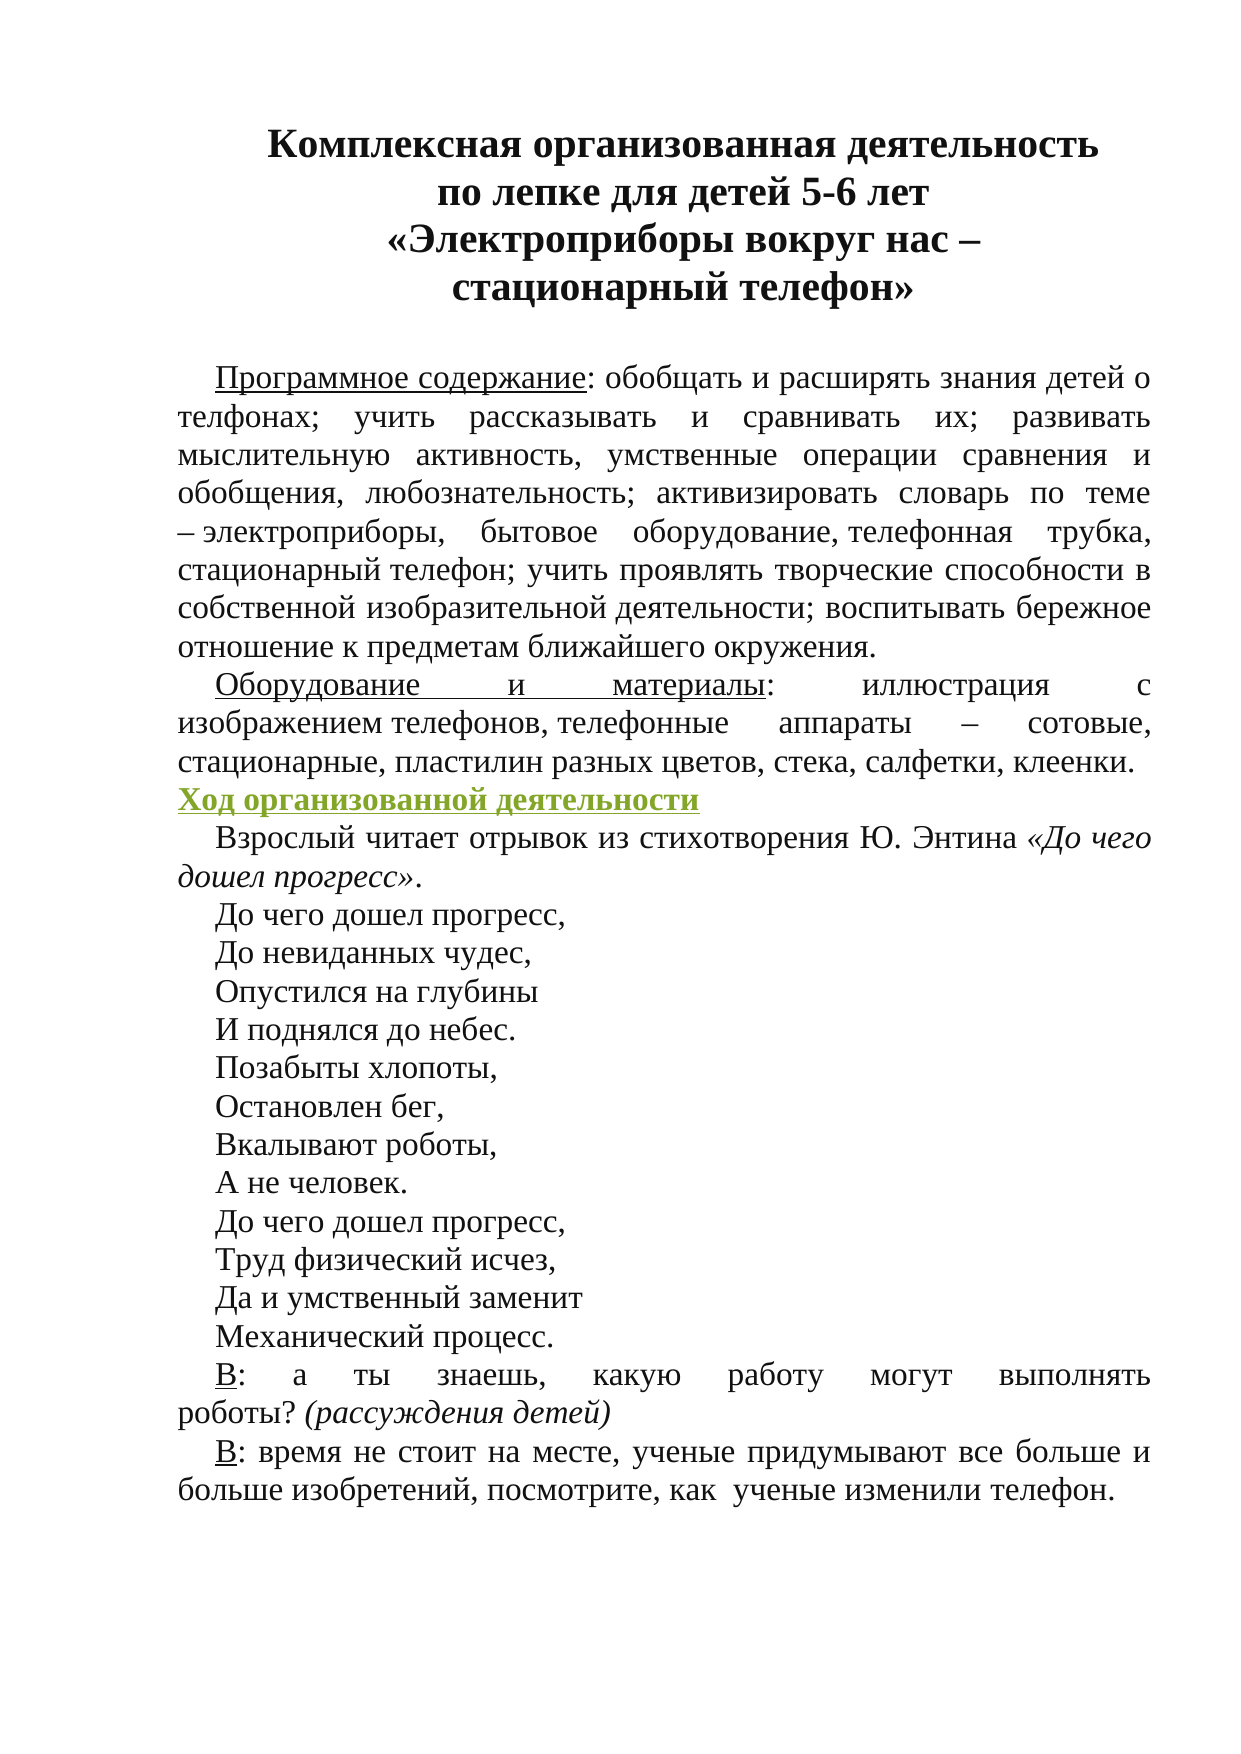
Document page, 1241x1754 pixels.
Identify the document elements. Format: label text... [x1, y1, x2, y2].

text по лепке для детей 5-6 лет [177, 166, 1152, 214]
text Труд физический исчез, [177, 1239, 1152, 1278]
text И поднялся до небес. [177, 1009, 1152, 1048]
text Остановлен бег, [177, 1086, 1152, 1124]
text Программное содержание: обобщать и расширять знания детей о телфонах; учить рассказывать и сравнивать их; развивать мыслительную активность, умственные операции сравнения и обобщения, любознательность; активизировать словарь по теме – электроприборы, бытовое оборудование, телефонная трубка, стационарный телефон; учить проявлять творческие способности в собственной изобразительной деятельности; воспитывать бережное отношение к предметам ближайшего окружения. [177, 358, 1152, 664]
text Позабыты хлопоты, [177, 1048, 1152, 1086]
text До чего дошел прогресс, [177, 1201, 1152, 1239]
text Комплексная организованная деятельность [177, 118, 1152, 166]
text Взрослый читает отрывок из стихотворения Ю. Энтина «До чего дошел прогресс». [177, 818, 1152, 894]
text Да и умственный заменит [177, 1278, 1152, 1316]
text Оборудование и материалы: иллюстрация с изображением телефонов, телефонные аппараты – сотовые, стационарные, пластилин разных цветов, стека, салфетки, клеенки. [177, 664, 1152, 779]
text Механический процесс. [177, 1316, 1152, 1354]
text В: а ты знаешь, какую работу могут выполнять роботы? (рассуждения детей) [177, 1354, 1152, 1431]
text В: время не стоит на месте, ученые придумывают все больше и больше изобретений, посмотрите, как ученые изменили телефон. [177, 1431, 1152, 1508]
text До чего дошел прогресс, [177, 894, 1152, 933]
text «Электроприборы вокруг нас – [177, 214, 1152, 262]
text Опустился на глубины [177, 971, 1152, 1009]
text стационарный телефон» [177, 262, 1152, 310]
text До невиданных чудес, [177, 933, 1152, 971]
text А не человек. [177, 1163, 1152, 1201]
text Ход организованной деятельности [177, 779, 1152, 818]
text Вкалывают роботы, [177, 1124, 1152, 1163]
